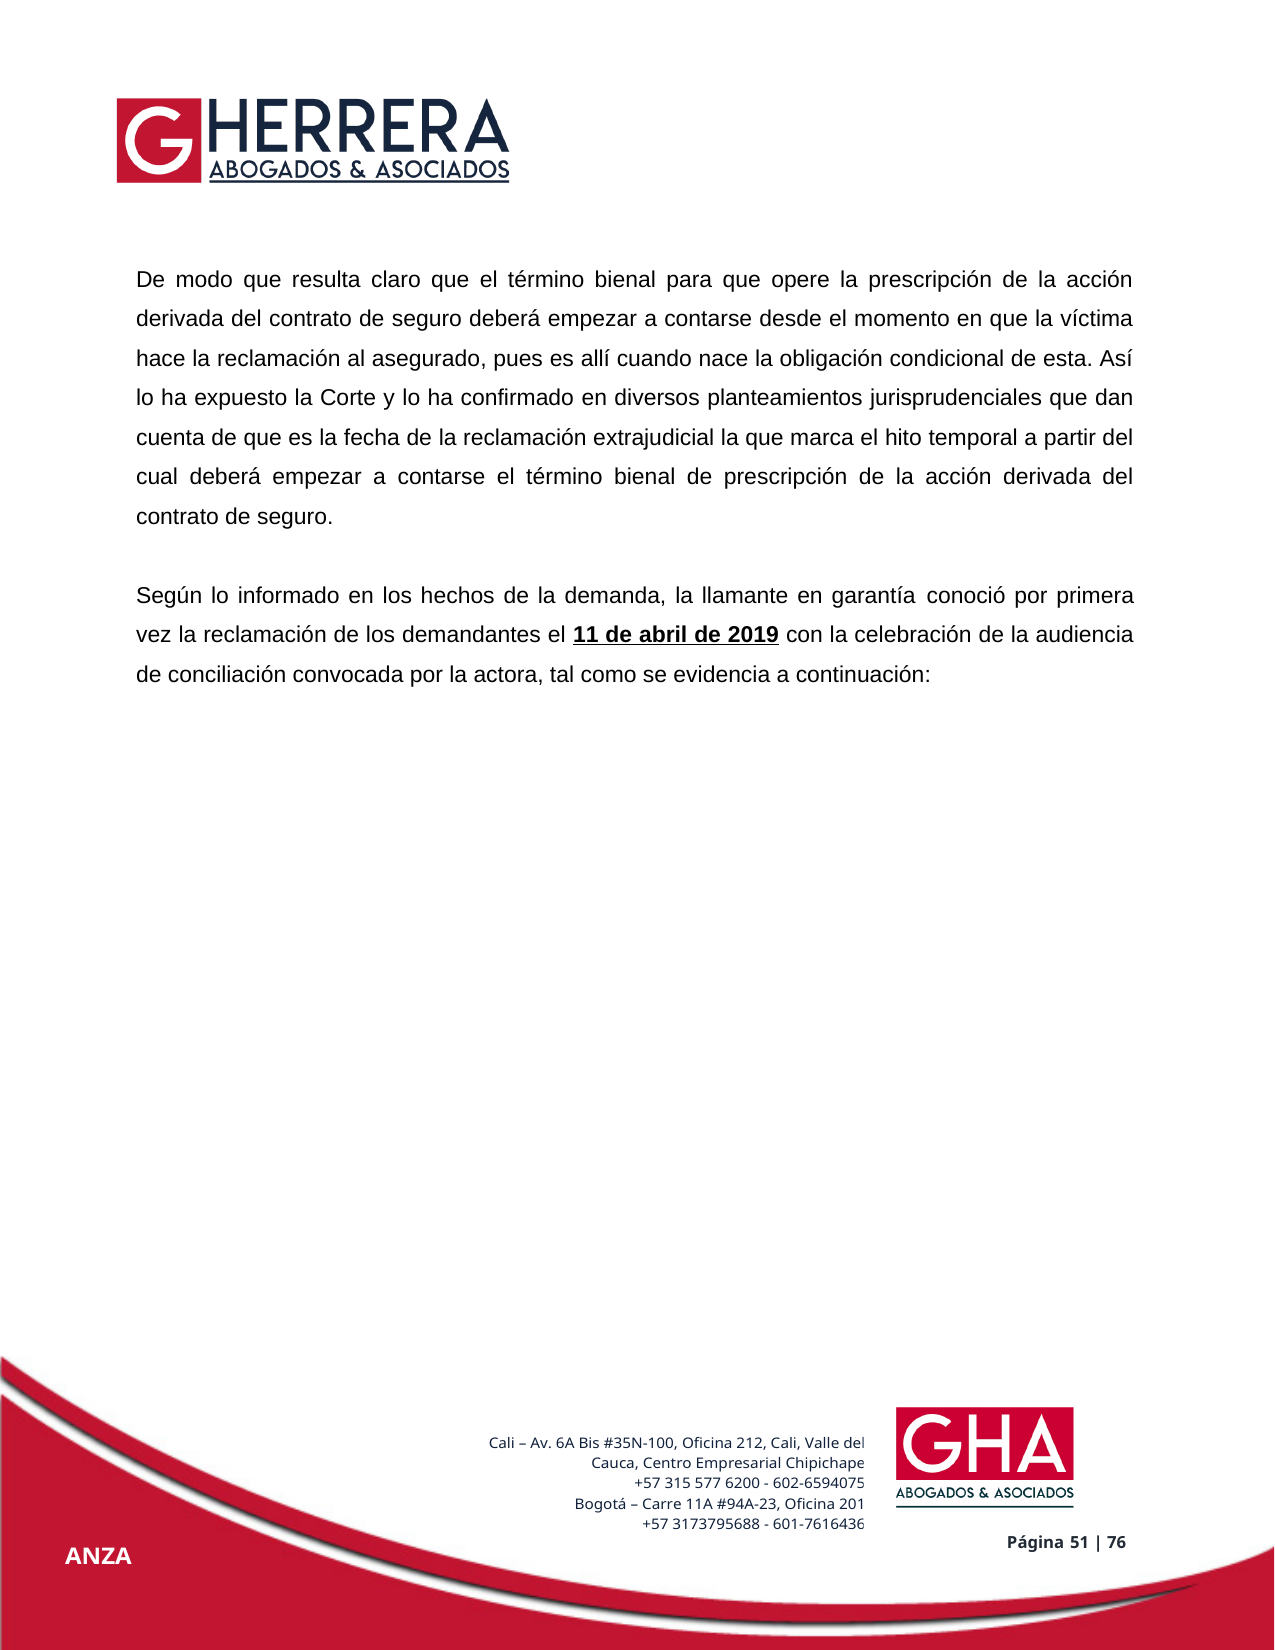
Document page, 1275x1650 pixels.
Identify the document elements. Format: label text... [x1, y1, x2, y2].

text De modo que resulta claro que el término bienal para que opere la prescripción de la acción derivada del contrato de seguro deberá empezar a contarse desde el momento en que la víctima hace la reclamación al asegurado, pues es allí cuando nace la obligación condicional de esta. Así lo ha expuesto la Corte y lo ha confirmado en diversos planteamientos jurisprudenciales que dan cuenta de que es la fecha de la reclamación extrajudicial la que marca el hito temporal a partir del cual deberá empezar a contarse el término bienal de prescripción de la acción derivada del contrato de seguro. [136, 266, 1134, 529]
picture [0, 1343, 1275, 1650]
picture [96, 75, 529, 206]
text Según lo informado en los hechos de la demanda, la llamante en garantía conoció por primera vez la reclamación de los demandantes el 11 de abril de 2019 con la celebración de la audiencia de conciliación convocada por la actora, tal como se evidencia a continuación: [136, 582, 1134, 687]
